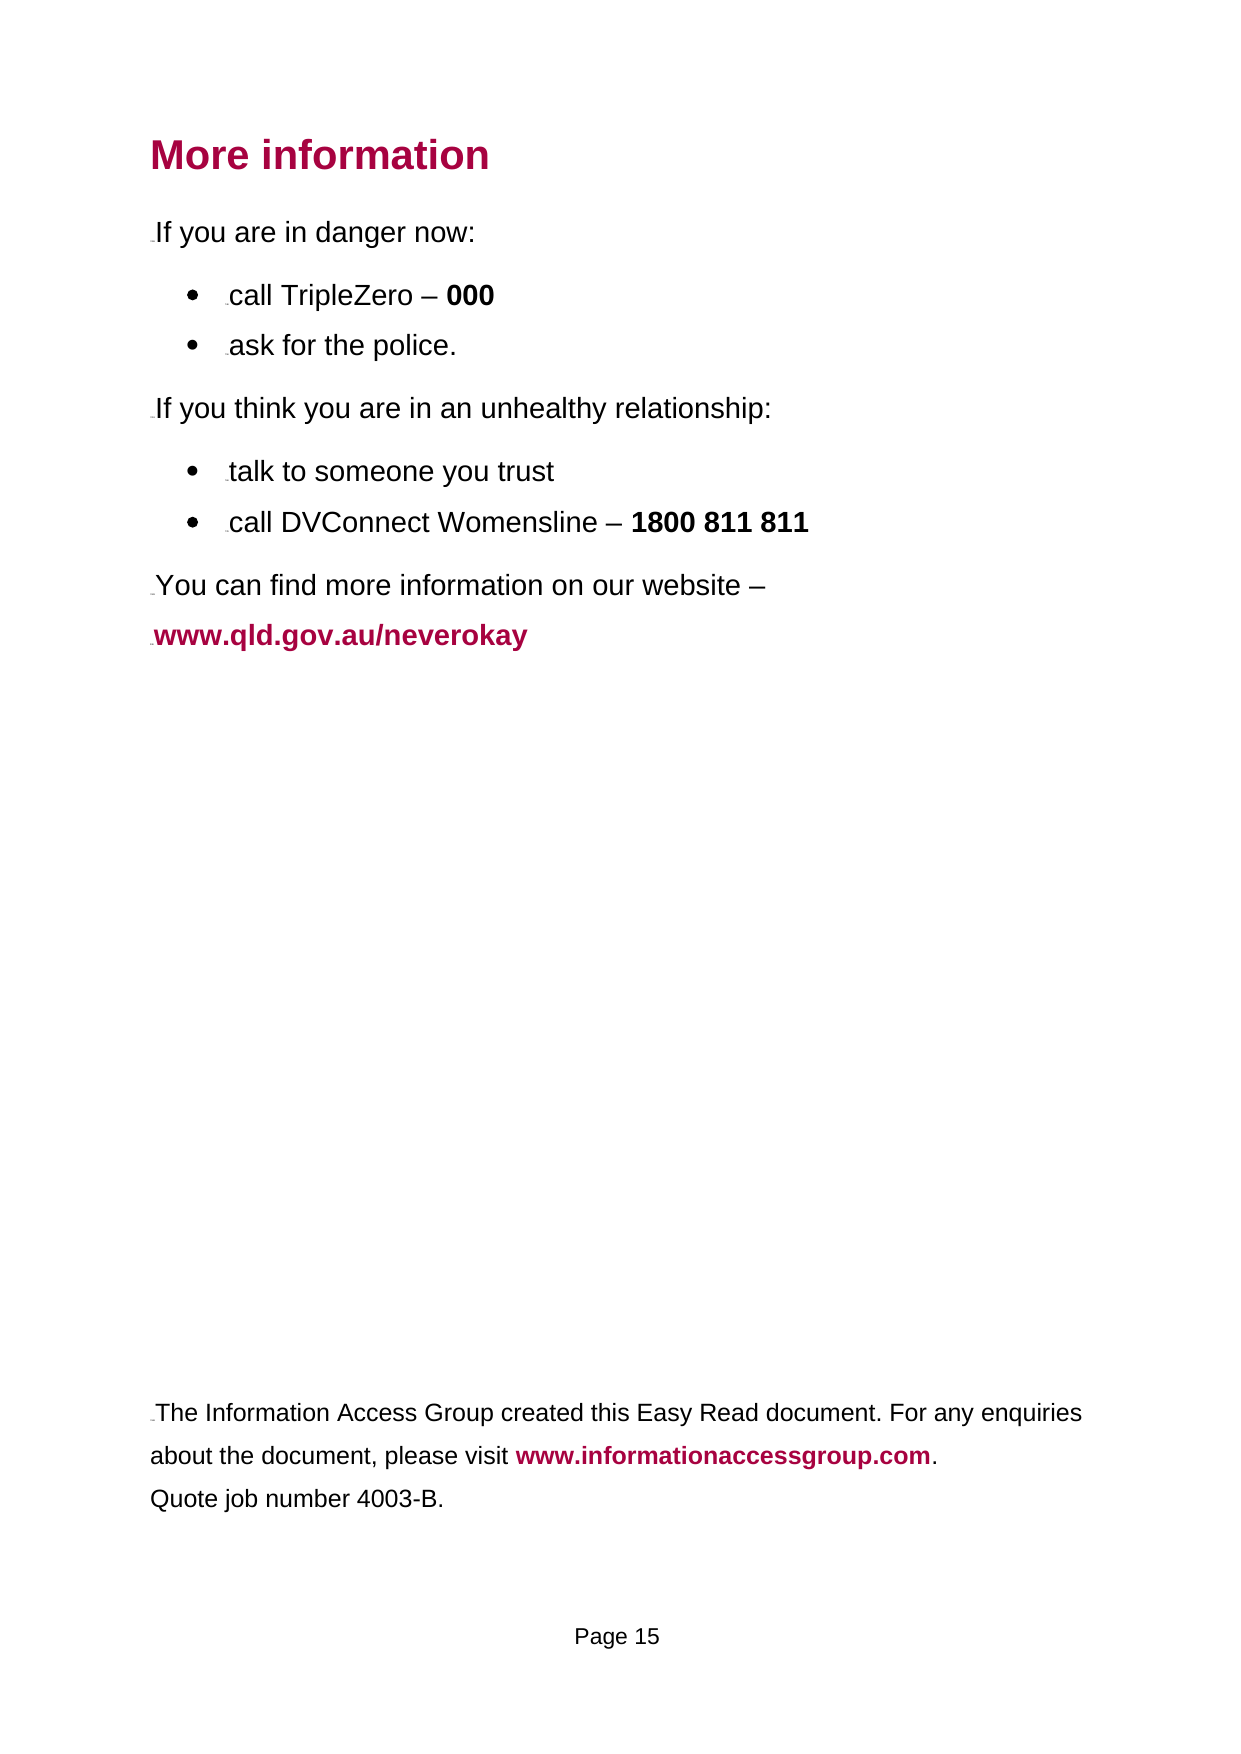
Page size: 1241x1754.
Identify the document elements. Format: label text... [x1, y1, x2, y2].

list 77Bcall DVConnect Womensline – 1800 811 811 [187, 505, 1090, 539]
text 191BIf you think you are in an unhealthy relationship: [150, 392, 1090, 425]
list 76Btalk to someone you trust [187, 454, 1090, 488]
text 190BIf you are in danger now: [150, 215, 1090, 248]
list 75Bask for the police. [187, 328, 1090, 362]
text 194BThe Information Access Group created this Easy Read document. For any enquiries about the document, please visit www.informationaccessgroup.com. Quote job number 4003-B. [150, 1398, 1090, 1513]
subtitle More information [150, 131, 1090, 178]
list 74Bcall TripleZero – 000 [187, 278, 1090, 312]
text 192BYou can find more information on our website – 93Bwww.qld.gov.au/neverokay [150, 568, 1090, 652]
